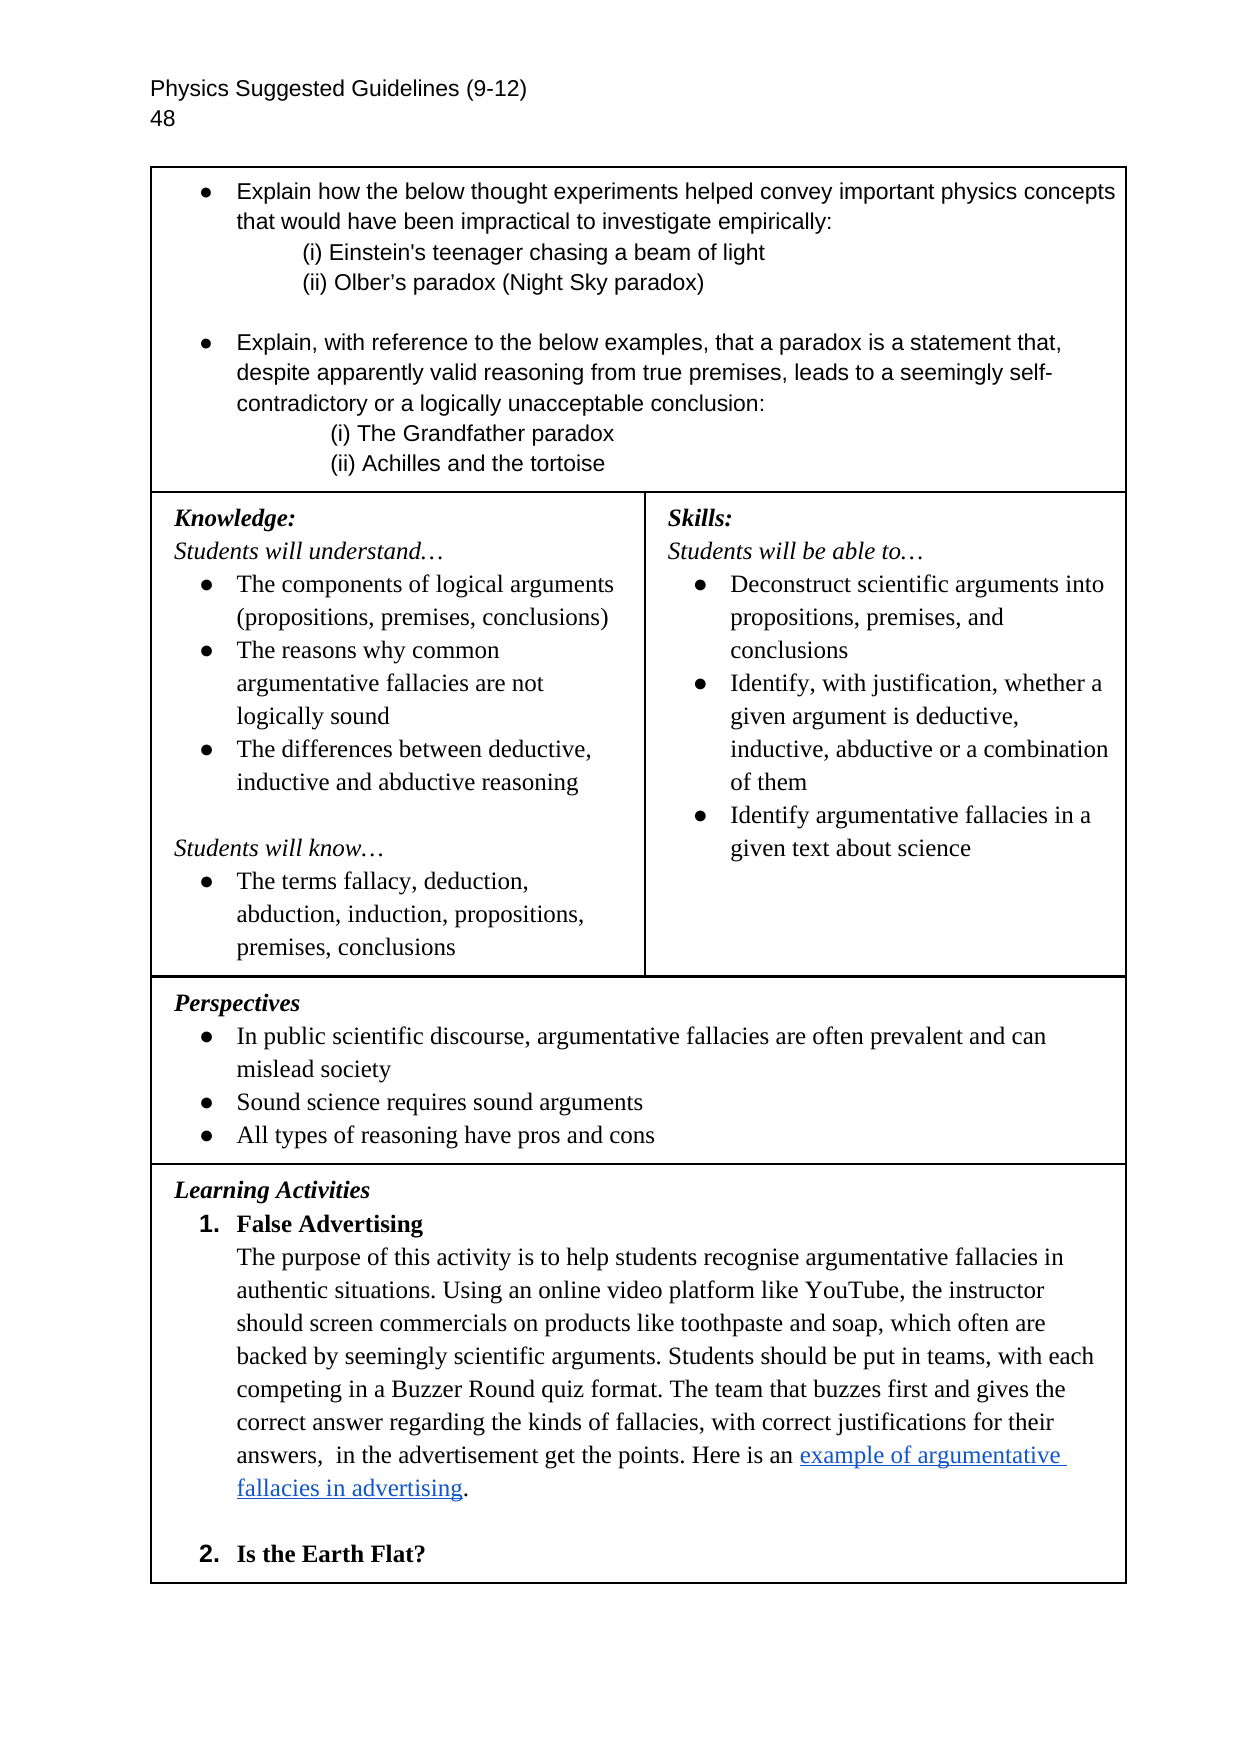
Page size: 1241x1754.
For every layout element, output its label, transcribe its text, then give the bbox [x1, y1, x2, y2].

table_cell Skills: Students will be able to… Deconstruct scientific arguments into propositions, premises, and conclusions Identify, with justification, whether a given argument is deductive, inductive, abductive or a combination of them Identify argumentative fallacies in a given text about science [646, 493, 1125, 975]
table_cell Explain how the below thought experiments helped convey important physics concepts that would have been impractical to investigate empirically: (i) Einstein's teenager chasing a beam of light (ii) Olber’s paradox (Night Sky paradox) Explain, with reference to the below examples, that a paradox is a statement that, despite apparently valid reasoning from true premises, leads to a seemingly self-contradictory or a logically unacceptable conclusion: (i) The Grandfather paradox (ii) Achilles and the tortoise [152, 168, 1125, 491]
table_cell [152, 1165, 1125, 1582]
table_cell Knowledge: Students will understand… The components of logical arguments (propositions, premises, conclusions) The reasons why common argumentative fallacies are not logically sound The differences between deductive, inductive and abductive reasoning Students will know… The terms fallacy, deduction, abduction, induction, propositions, premises, conclusions [152, 493, 644, 975]
table_cell Perspectives In public scientific discourse, argumentative fallacies are often prevalent and can mislead society Sound science requires sound arguments All types of reasoning have pros and cons [152, 978, 1125, 1163]
